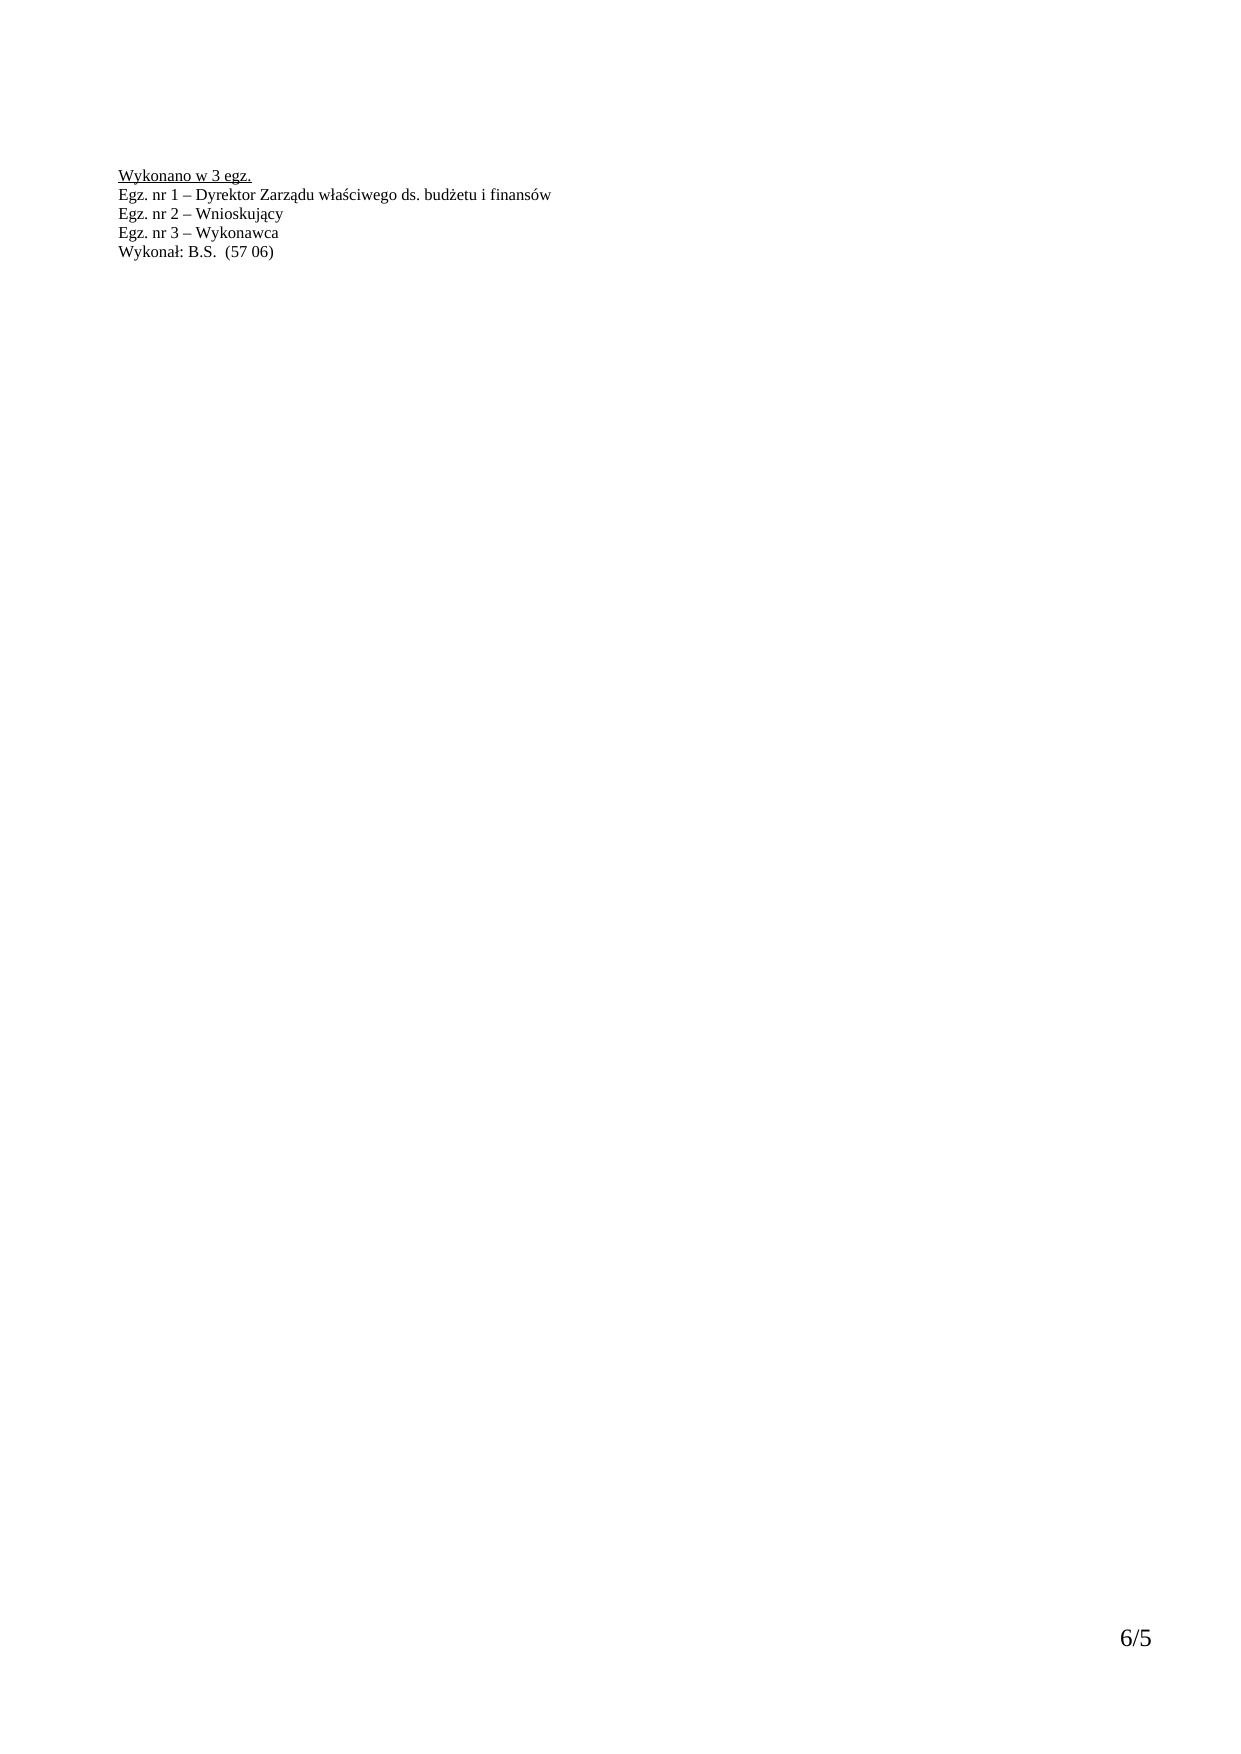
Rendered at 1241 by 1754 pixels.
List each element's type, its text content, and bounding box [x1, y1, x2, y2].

text Egz. nr 1 – Dyrektor Zarządu właściwego ds. budżetu i finansów [118, 184, 1181, 204]
text Wykonano w 3 egz. [118, 165, 1181, 184]
text Egz. nr 3 – Wykonawca [118, 223, 1181, 242]
text Wykonał: B.S. (57 06) [118, 242, 1181, 261]
text Egz. nr 2 – Wnioskujący [118, 204, 1181, 223]
